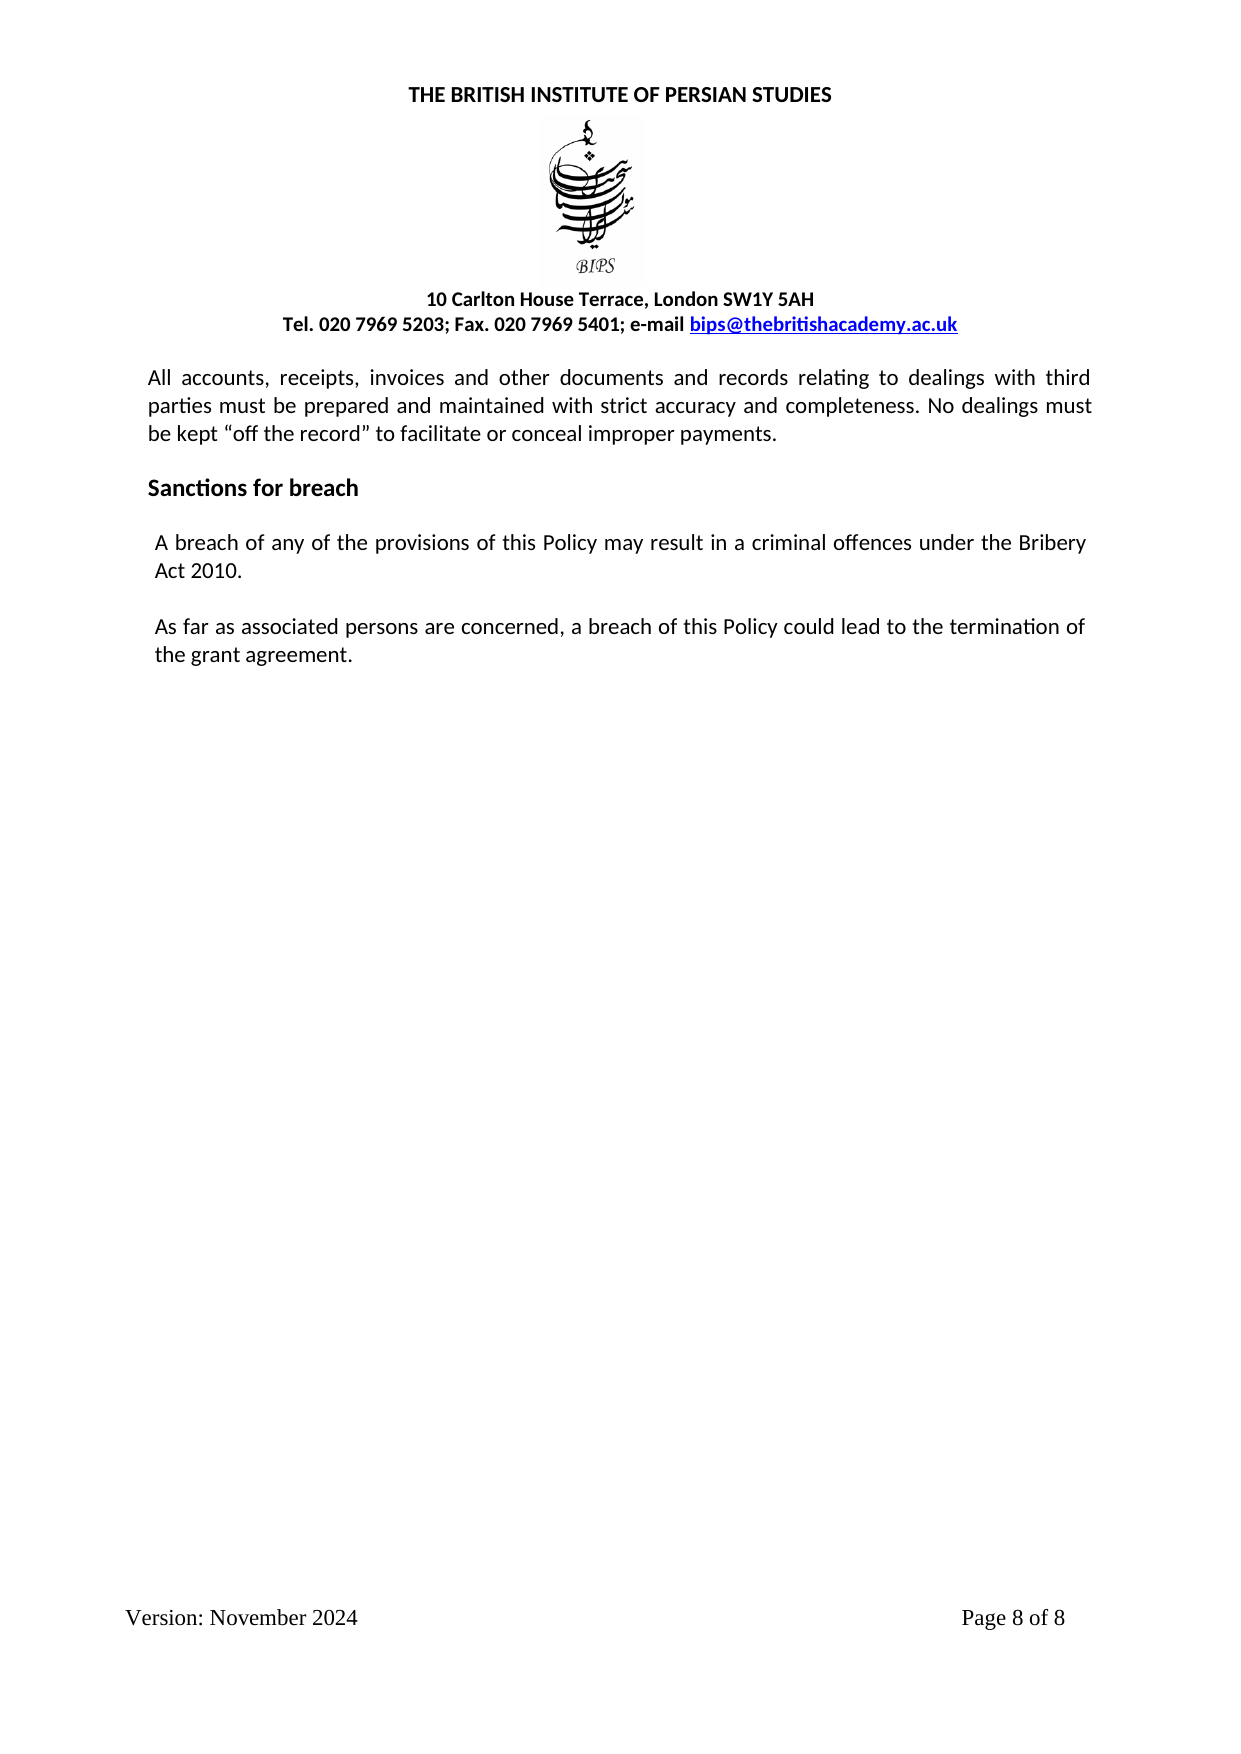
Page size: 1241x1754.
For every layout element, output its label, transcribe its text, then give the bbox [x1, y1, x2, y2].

picture [538, 116, 645, 285]
text All accounts, receipts, invoices and other documents and records relating to dealings with third parties must be prepared and maintained with strict accuracy and completeness. No dealings must be kept “off the record” to facilitate or conceal improper payments. [148, 363, 1092, 447]
text As far as associated persons are concerned, a breach of this Policy could lead to the termination of the grant agreement. [154, 612, 1088, 668]
text A breach of any of the provisions of this Policy may result in a criminal offences under the Bribery Act 2010. [154, 528, 1088, 584]
subtitle Sanctions for breach [148, 472, 1115, 503]
